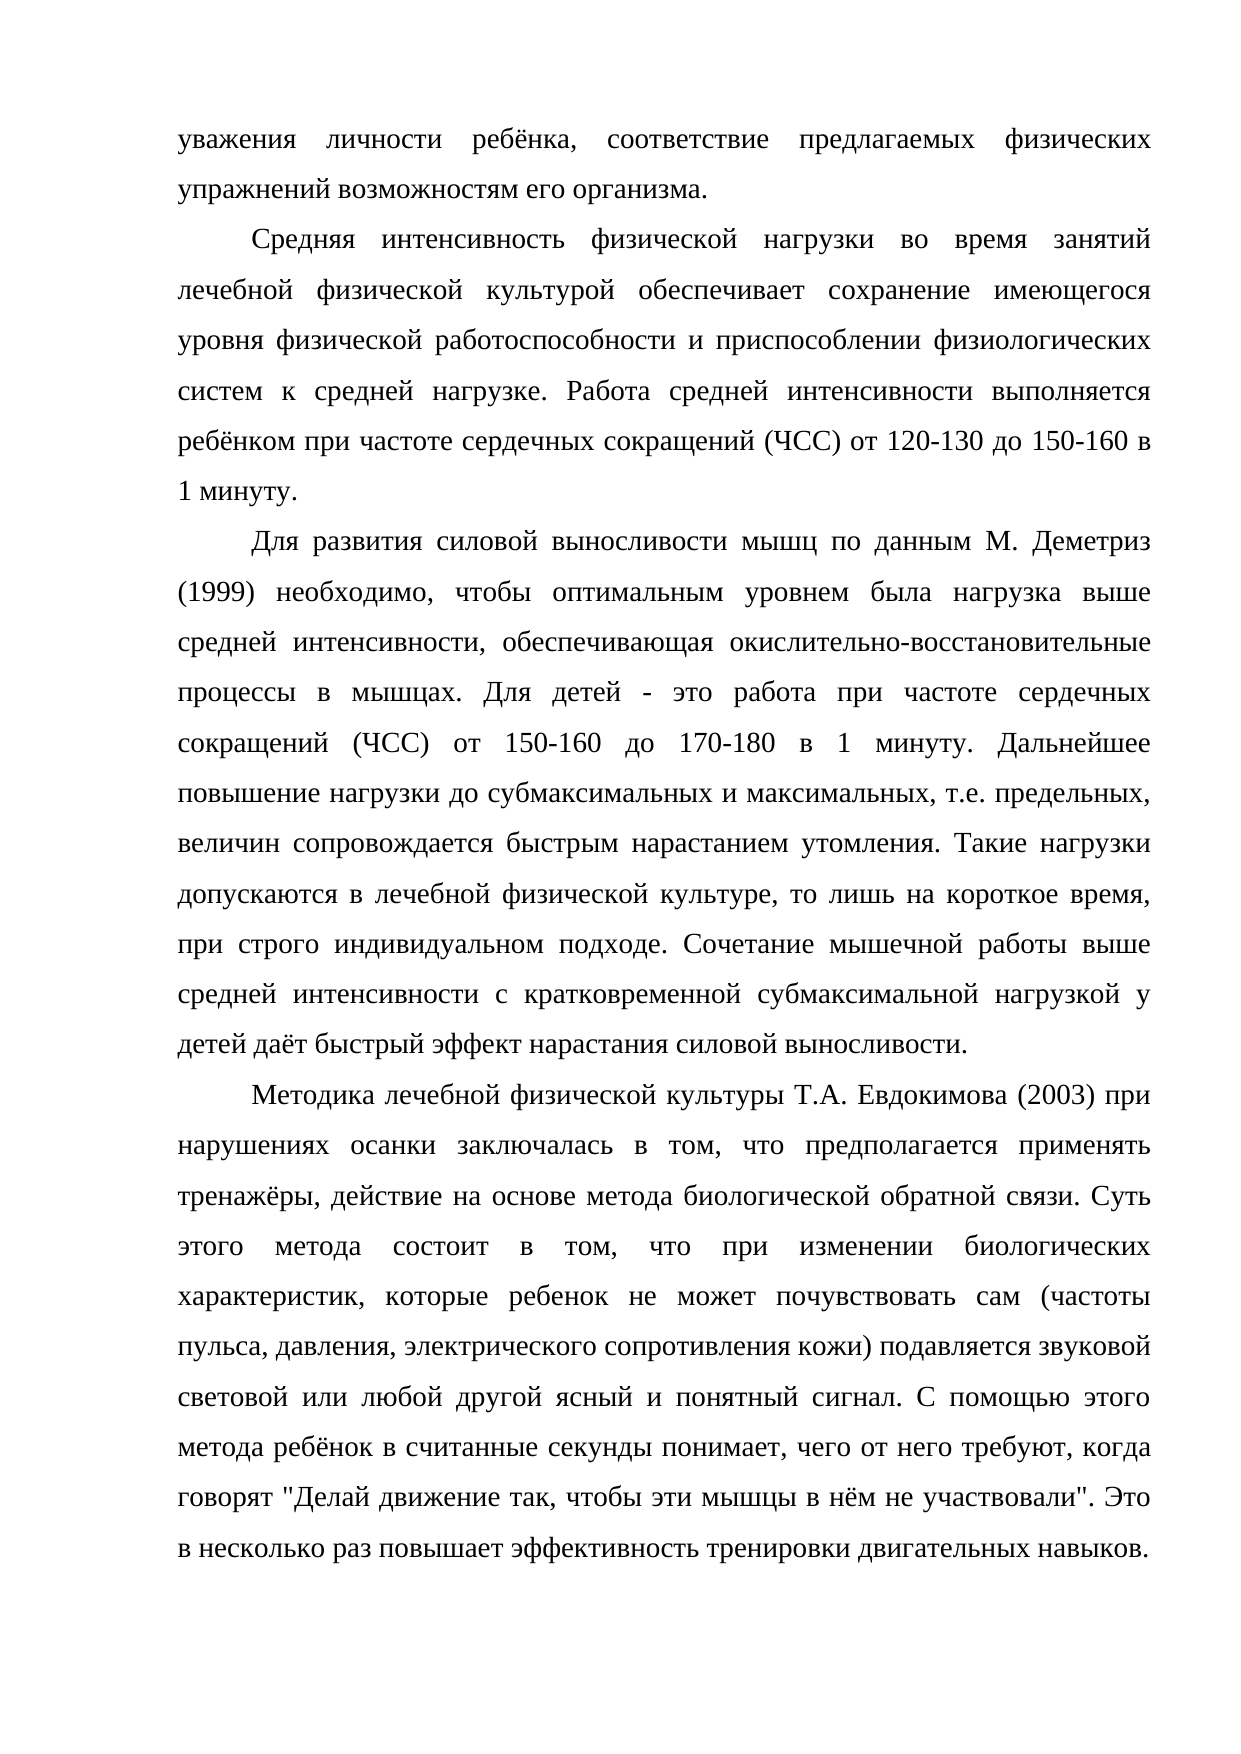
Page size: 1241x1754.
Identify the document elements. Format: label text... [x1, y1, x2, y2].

text Средняя интенсивность физической нагрузки во время занятий лечебной физической культурой обеспечивает сохранение имеющегося уровня физической работоспособности и приспособлении физиологических систем к средней нагрузке. Работа средней интенсивности выполняется ребёнком при частоте сердечных сокращений (ЧСС) от 120-130 до 150-160 в 1 минуту. [177, 222, 1152, 507]
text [177, 121, 1152, 205]
text Для развития силовой выносливости мышц по данным М. Деметриз (1999) необходимо, чтобы оптимальным уровнем была нагрузка выше средней интенсивности, обеспечивающая окислительно-восстановительные процессы в мышцах. Для детей - это работа при частоте сердечных сокращений (ЧСС) от 150-160 до 170-180 в 1 минуту. Дальнейшее повышение нагрузки до субмаксимальных и максимальных, т.е. предельных, величин сопровождается быстрым нарастанием утомления. Такие нагрузки допускаются в лечебной физической культуре, то лишь на короткое время, при строго индивидуальном подходе. Сочетание мышечной работы выше средней интенсивности с кратковременной субмаксимальной нагрузкой у детей даёт быстрый эффект нарастания силовой выносливости. [177, 523, 1152, 1060]
text Методика лечебной физической культуры Т.А. Евдокимова (2003) при нарушениях осанки заключалась в том, что предполагается применять тренажёры, действие на основе метода биологической обратной связи. Суть этого метода состоит в том, что при изменении биологических характеристик, которые ребенок не может почувствовать сам (частоты пульса, давления, электрического сопротивления кожи) подавляется звуковой световой или любой другой ясный и понятный сигнал. С помощью этого метода ребёнок в считанные секунды понимает, чего от него требуют, когда говорят "Делай движение так, чтобы эти мышцы в нём не участвовали". Это в несколько раз повышает эффективность тренировки двигательных навыков. [177, 1077, 1152, 1563]
